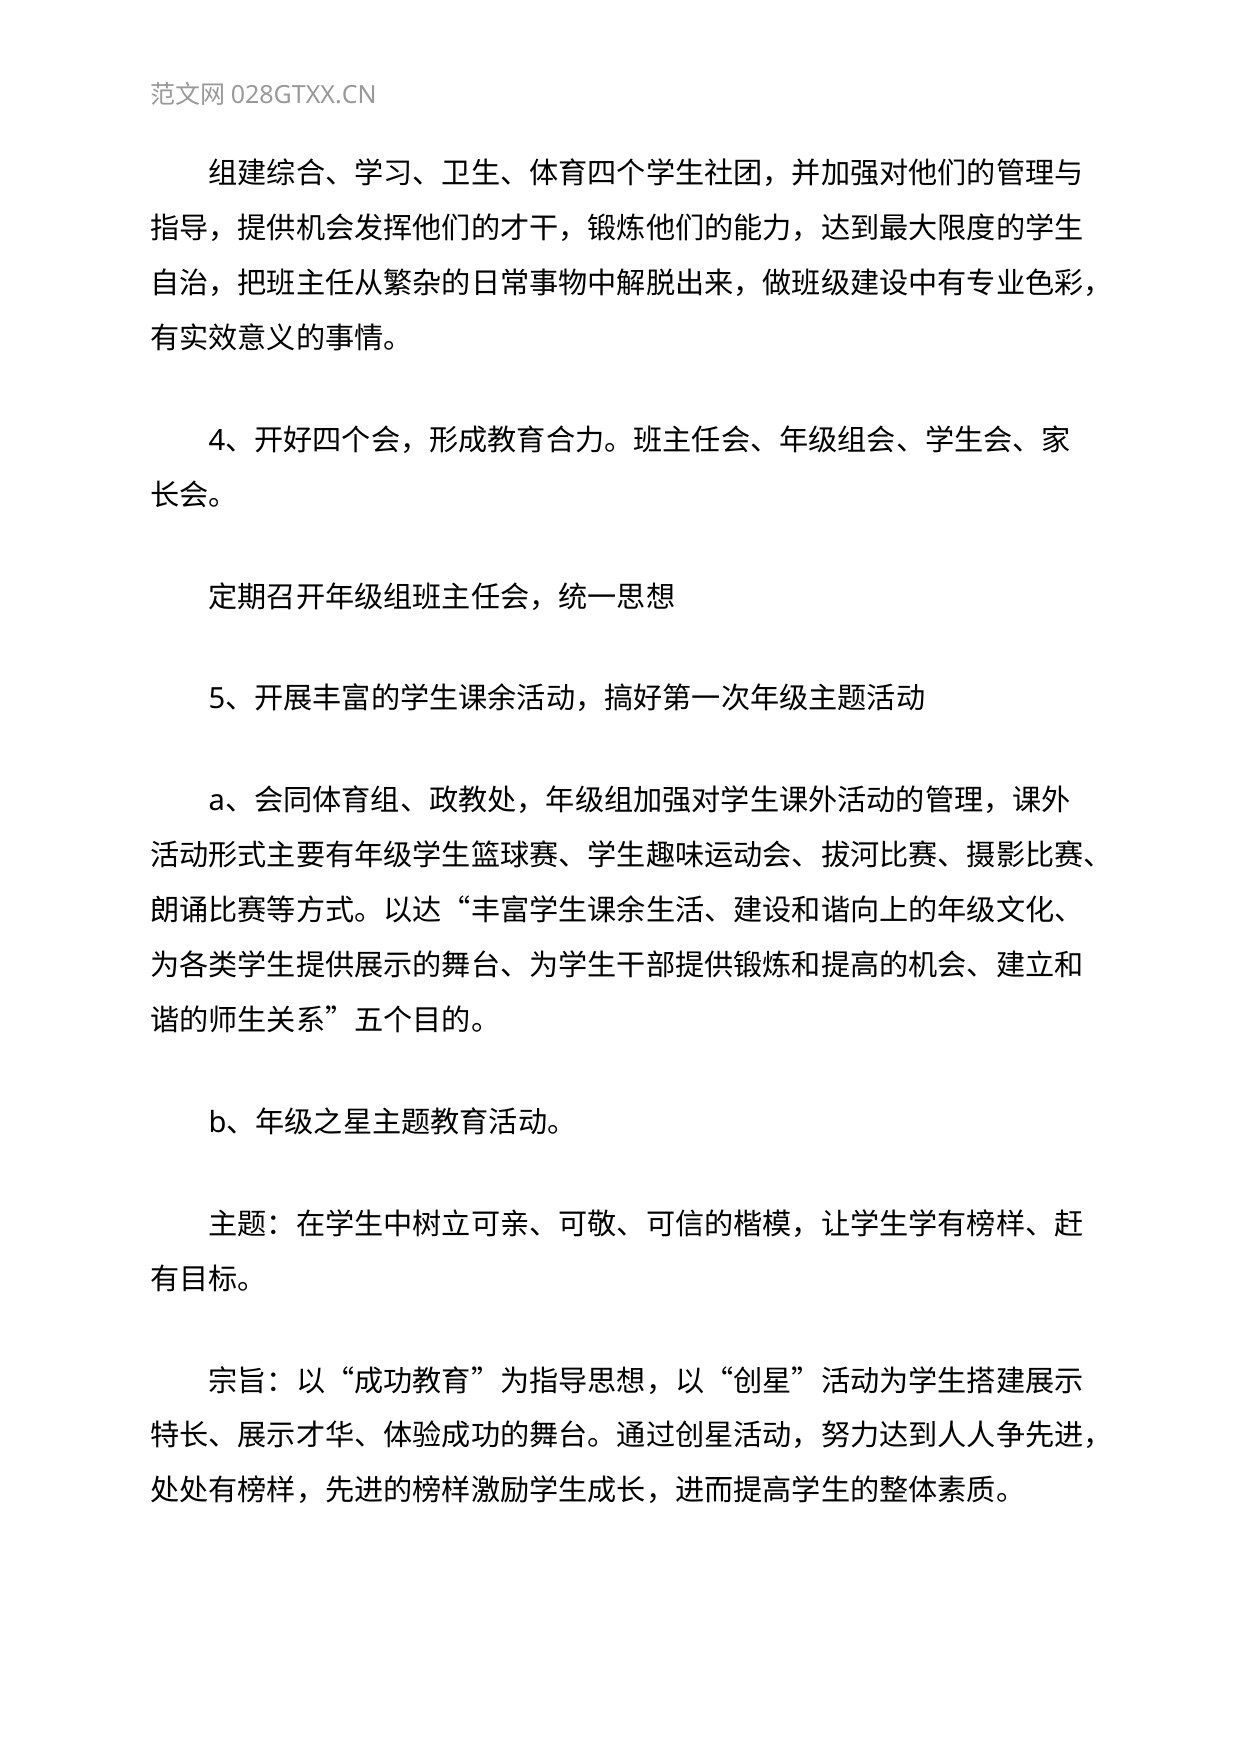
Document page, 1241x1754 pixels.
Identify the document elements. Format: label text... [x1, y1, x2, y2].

text b、年级之星主题教育活动。 [150, 1098, 1090, 1141]
text 定期召开年级组班主任会，统一思想 [150, 573, 1090, 616]
text a、会同体育组、政教处，年级组加强对学生课外活动的管理，课外活动形式主要有年级学生篮球赛、学生趣味运动会、拔河比赛、摄影比赛、朗诵比赛等方式。以达“丰富学生课余生活、建设和谐向上的年级文化、为各类学生提供展示的舞台、为学生干部提供锻炼和提高的机会、建立和谐的师生关系”五个目的。 [150, 777, 1090, 1039]
text 4、开好四个会，形成教育合力。班主任会、年级组会、学生会、家长会。 [150, 416, 1090, 514]
text 主题：在学生中树立可亲、可敬、可信的楷模，让学生学有榜样、赶有目标。 [150, 1200, 1090, 1298]
text 5、开展丰富的学生课余活动，搞好第一次年级主题活动 [150, 675, 1090, 717]
text 宗旨：以“成功教育”为指导思想，以“创星”活动为学生搭建展示特长、展示才华、体验成功的舞台。通过创星活动，努力达到人人争先进，处处有榜样，先进的榜样激励学生成长，进而提高学生的整体素质。 [150, 1357, 1090, 1509]
text 组建综合、学习、卫生、体育四个学生社团，并加强对他们的管理与指导，提供机会发挥他们的才干，锻炼他们的能力，达到最大限度的学生自治，把班主任从繁杂的日常事物中解脱出来，做班级建设中有专业色彩，有实效意义的事情。 [150, 150, 1090, 357]
